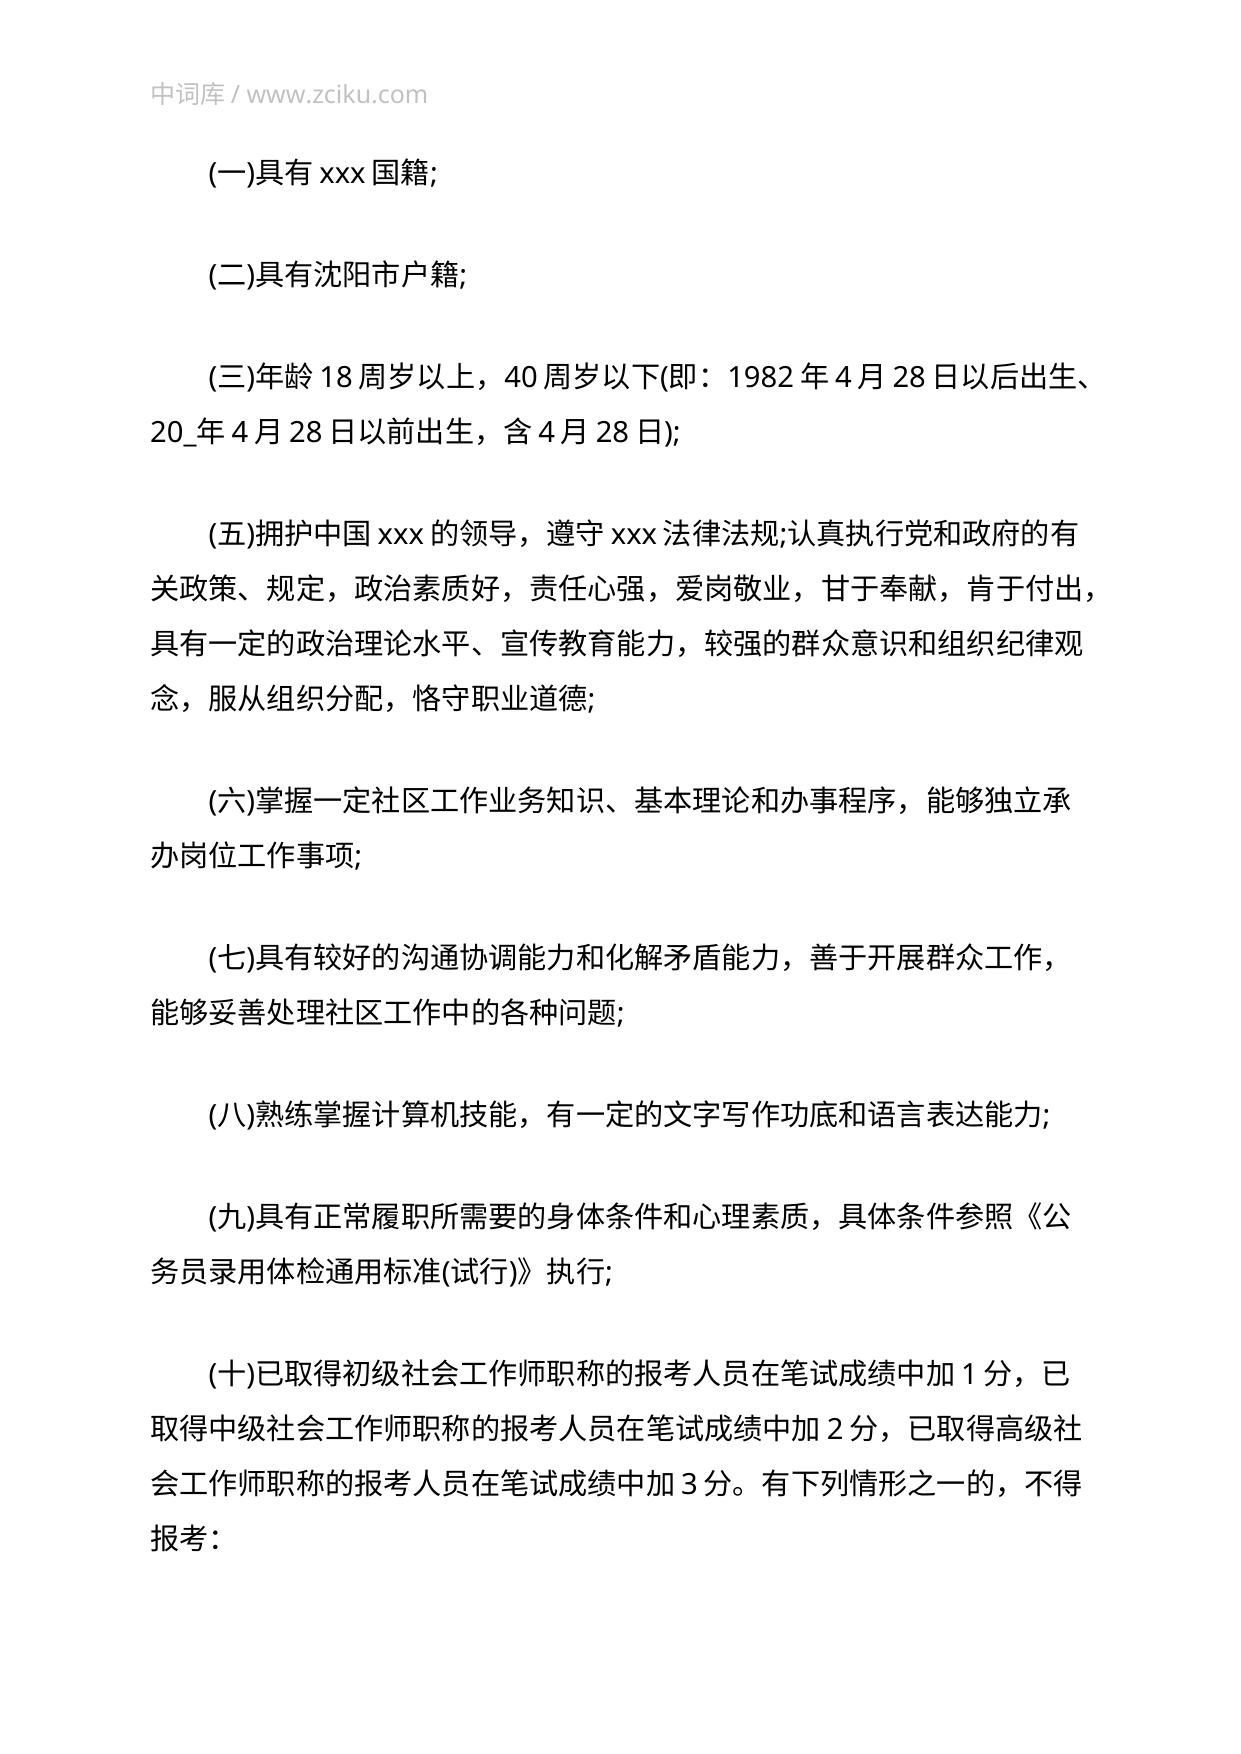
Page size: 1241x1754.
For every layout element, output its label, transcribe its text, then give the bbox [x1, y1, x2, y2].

text (八)熟练掌握计算机技能，有一定的文字写作功底和语言表达能力; [150, 1092, 1090, 1134]
text (五)拥护中国xxx的领导，遵守xxx法律法规;认真执行党和政府的有关政策、规定，政治素质好，责任心强，爱岗敬业，甘于奉献，肯于付出，具有一定的政治理论水平、宣传教育能力，较强的群众意识和组织纪律观念，服从组织分配，恪守职业道德; [150, 511, 1090, 718]
text (七)具有较好的沟通协调能力和化解矛盾能力，善于开展群众工作，能够妥善处理社区工作中的各种问题; [150, 935, 1090, 1032]
text (二)具有沈阳市户籍; [150, 252, 1090, 294]
text (三)年龄18周岁以上，40周岁以下(即：1982年4月28日以后出生、20_年4月28日以前出生，含4月28日); [150, 354, 1090, 451]
text (十)已取得初级社会工作师职称的报考人员在笔试成绩中加1分，已取得中级社会工作师职称的报考人员在笔试成绩中加2分，已取得高级社会工作师职称的报考人员在笔试成绩中加3分。有下列情形之一的，不得报考： [150, 1351, 1090, 1558]
text (九)具有正常履职所需要的身体条件和心理素质，具体条件参照《公务员录用体检通用标准(试行)》执行; [150, 1194, 1090, 1291]
text (六)掌握一定社区工作业务知识、基本理论和办事程序，能够独立承办岗位工作事项; [150, 778, 1090, 875]
text (一)具有xxx国籍; [150, 150, 1090, 192]
